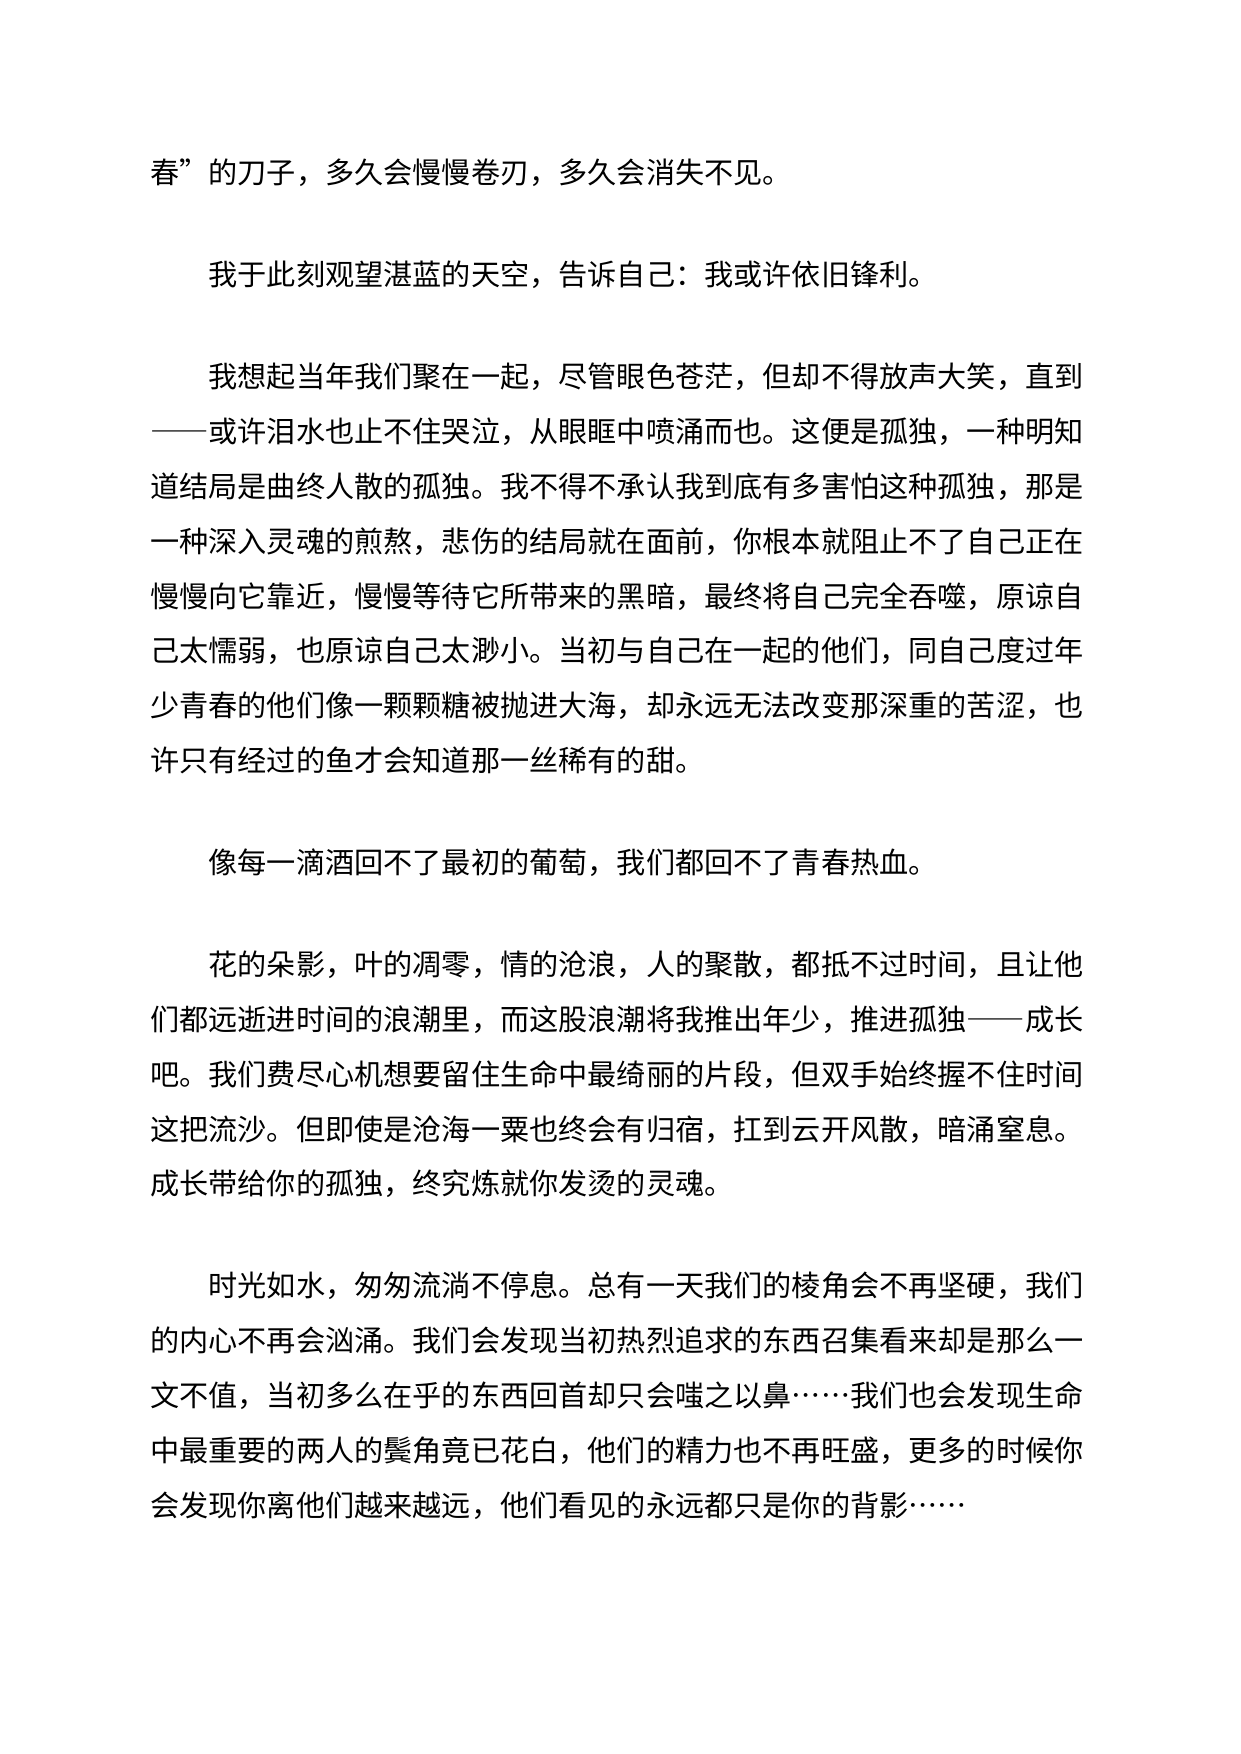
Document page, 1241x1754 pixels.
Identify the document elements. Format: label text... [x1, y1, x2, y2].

text 时光如水，匆匆流淌不停息。总有一天我们的棱角会不再坚硬，我们的内心不再会汹涌。我们会发现当初热烈追求的东西召集看来却是那么一文不值，当初多么在乎的东西回首却只会嗤之以鼻……我们也会发现生命中最重要的两人的鬓角竟已花白，他们的精力也不再旺盛，更多的时候你会发现你离他们越来越远，他们看见的永远都只是你的背影…… [150, 1263, 1090, 1524]
text 像每一滴酒回不了最初的葡萄，我们都回不了青春热血。 [150, 839, 1090, 882]
text 我于此刻观望湛蓝的天空，告诉自己：我或许依旧锋利。 [150, 252, 1090, 294]
text 我想起当年我们聚在一起，尽管眼色苍茫，但却不得放声大笑，直到——或许泪水也止不住哭泣，从眼眶中喷涌而也。这便是孤独，一种明知道结局是曲终人散的孤独。我不得不承认我到底有多害怕这种孤独，那是一种深入灵魂的煎熬，悲伤的结局就在面前，你根本就阻止不了自己正在慢慢向它靠近，慢慢等待它所带来的黑暗，最终将自己完全吞噬，原谅自己太懦弱，也原谅自己太渺小。当初与自己在一起的他们，同自己度过年少青春的他们像一颗颗糖被抛进大海，却永远无法改变那深重的苦涩，也许只有经过的鱼才会知道那一丝稀有的甜。 [150, 353, 1090, 780]
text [150, 150, 1090, 192]
text 花的朵影，叶的凋零，情的沧浪，人的聚散，都抵不过时间，且让他们都远逝进时间的浪潮里，而这股浪潮将我推出年少，推进孤独——成长吧。我们费尽心机想要留住生命中最绮丽的片段，但双手始终握不住时间这把流沙。但即使是沧海一粟也终会有归宿，扛到云开风散，暗涌窒息。成长带给你的孤独，终究炼就你发烫的灵魂。 [150, 941, 1090, 1203]
